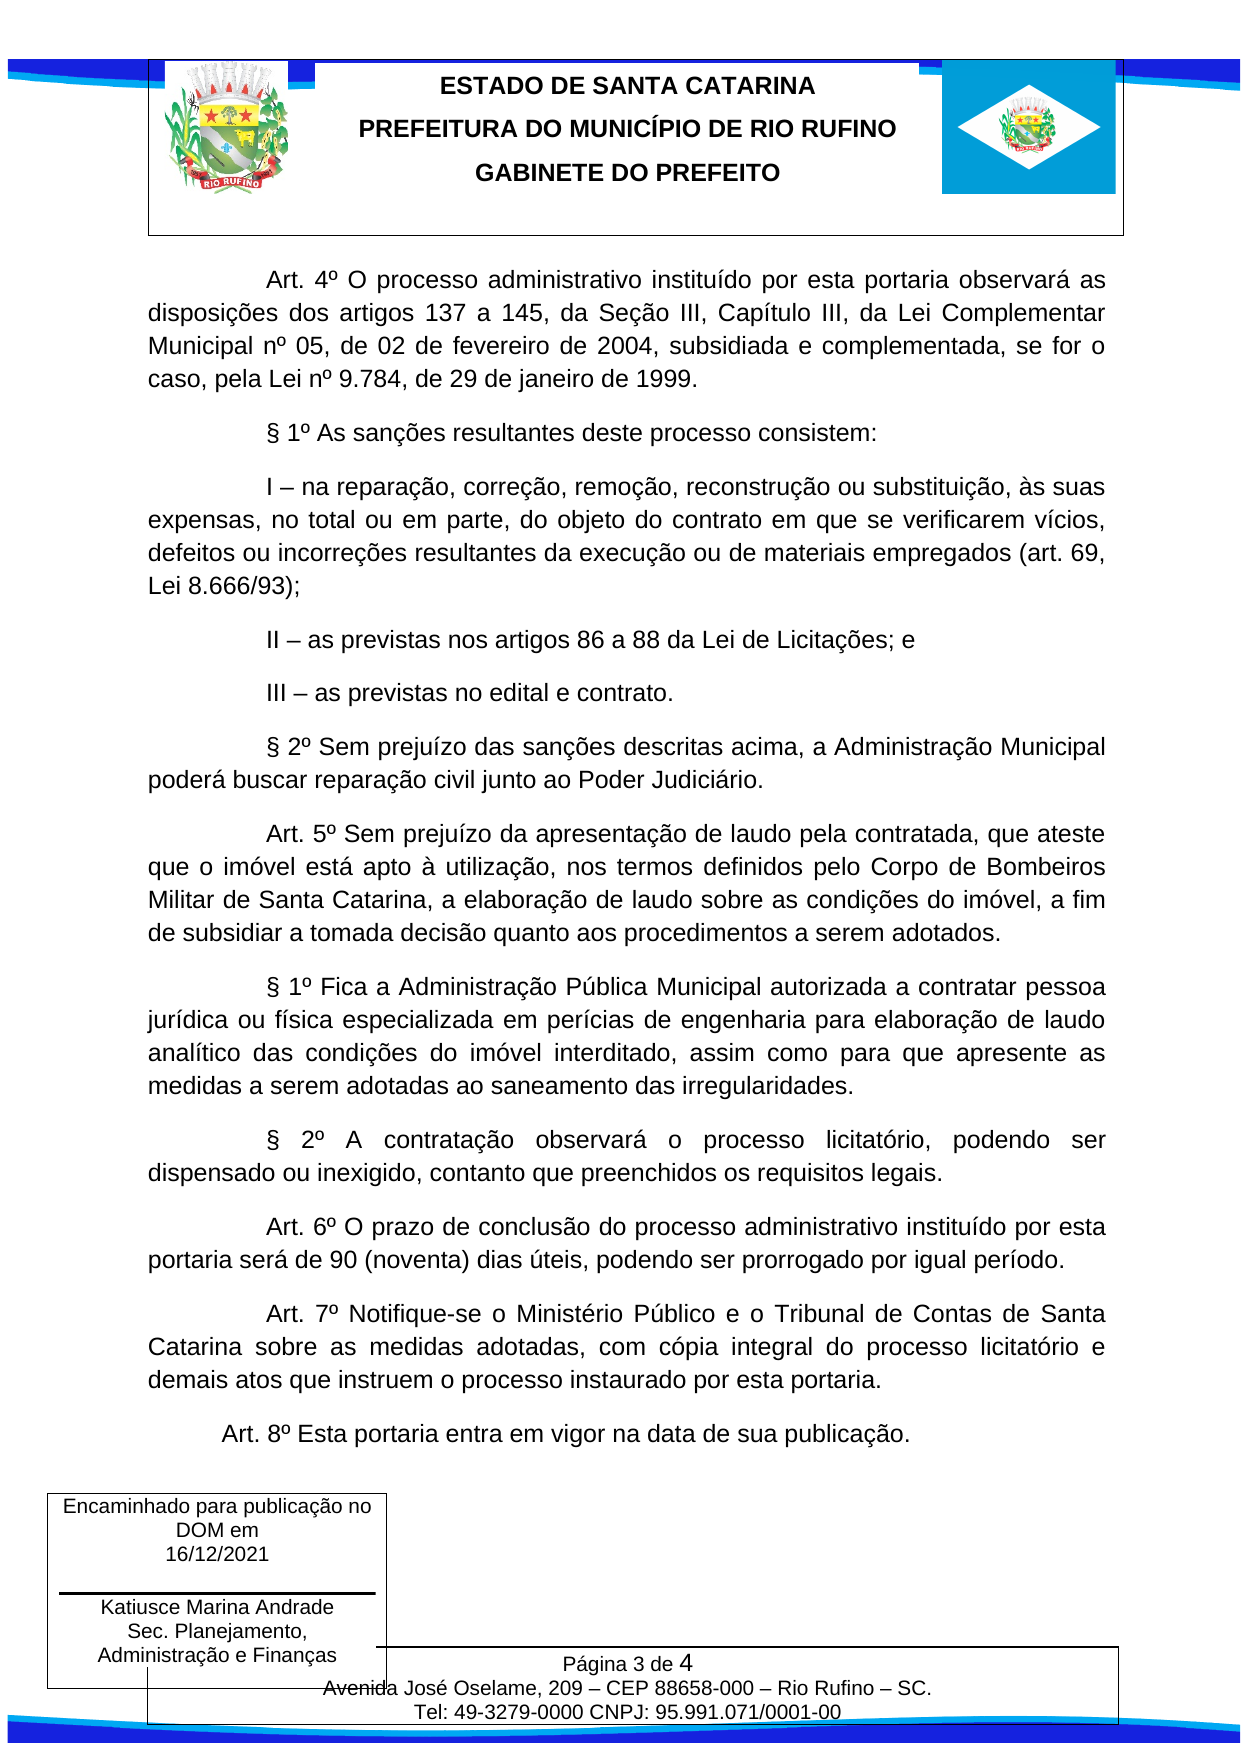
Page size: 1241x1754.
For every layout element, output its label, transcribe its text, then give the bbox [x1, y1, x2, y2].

text Art. 8º Esta portaria entra em vigor na data de sua publicação. [148, 1419, 1107, 1447]
picture [7, 1722, 1241, 1743]
picture [7, 80, 1241, 272]
table_header Encaminhado para publicação no DOM em 16/12/2021 Katiusce Marina Andrade Sec. Planejamento, Administração e Finanças [48, 1494, 386, 1688]
text § 2º Sem prejuízo das sanções descritas acima, a Administração Municipal poderá buscar reparação civil junto ao Poder Judiciário. [148, 732, 1107, 794]
picture [149, 60, 1123, 235]
text § 1º Fica a Administração Pública Municipal autorizada a contratar pessoa jurídica ou física especializada em perícias de engenharia para elaboração de laudo analítico das condições do imóvel interditado, assim como para que apresente as medidas a serem adotadas ao saneamento das irregularidades. [148, 972, 1107, 1100]
picture [387, 1557, 1241, 1724]
picture [821, 1706, 827, 1718]
picture [235, 1725, 635, 1730]
text III – as previstas no edital e contrato. [148, 678, 1107, 707]
picture [1124, 59, 1241, 82]
picture [960, 86, 1098, 168]
picture [832, 1706, 838, 1718]
picture [1116, 60, 1123, 75]
text § 1º As sanções resultantes deste processo consistem: [148, 418, 1107, 447]
picture [7, 1557, 147, 1722]
text Art. 5º Sem prejuízo da apresentação de laudo pela contratada, que ateste que o imóvel está apto à utilização, nos termos definidos pelo Corpo de Bombeiros Militar de Santa Catarina, a elaboração de laudo sobre as condições do imóvel, a fim de subsidiar a tomada decisão quanto aos procedimentos a serem adotados. [148, 819, 1107, 947]
text Art. 7º Notifique-se o Ministério Público e o Tribunal de Contas de Santa Catarina sobre as medidas adotadas, com cópia integral do processo licitatório e demais atos que instruem o processo instaurado por esta portaria. [148, 1299, 1107, 1393]
picture [148, 1648, 1118, 1724]
text II – as previstas nos artigos 86 a 88 da Lei de Licitações; e [148, 624, 1107, 653]
text Art. 4º O processo administrativo instituído por esta portaria observará as disposições dos artigos 137 a 145, da Seção III, Capítulo III, da Lei Complementar Municipal nº 05, de 02 de fevereiro de 2004, subsidiada e complementada, se for o caso, pela Lei nº 9.784, de 29 de janeiro de 1999. [148, 265, 1107, 393]
text I – na reparação, correção, remoção, reconstrução ou substituição, às suas expensas, no total ou em parte, do objeto do contrato em que se verificarem vícios, defeitos ou incorreções resultantes da execução ou de materiais empregados (art. 69, Lei 8.666/93); [148, 472, 1107, 599]
text Art. 6º O prazo de conclusão do processo administrativo instituído por esta portaria será de 90 (noventa) dias úteis, podendo ser prorrogado por igual período. [148, 1212, 1107, 1274]
picture [7, 59, 148, 80]
text § 2º A contratação observará o processo licitatório, podendo ser dispensado ou inexigido, contanto que preenchidos os requisitos legais. [148, 1125, 1107, 1187]
